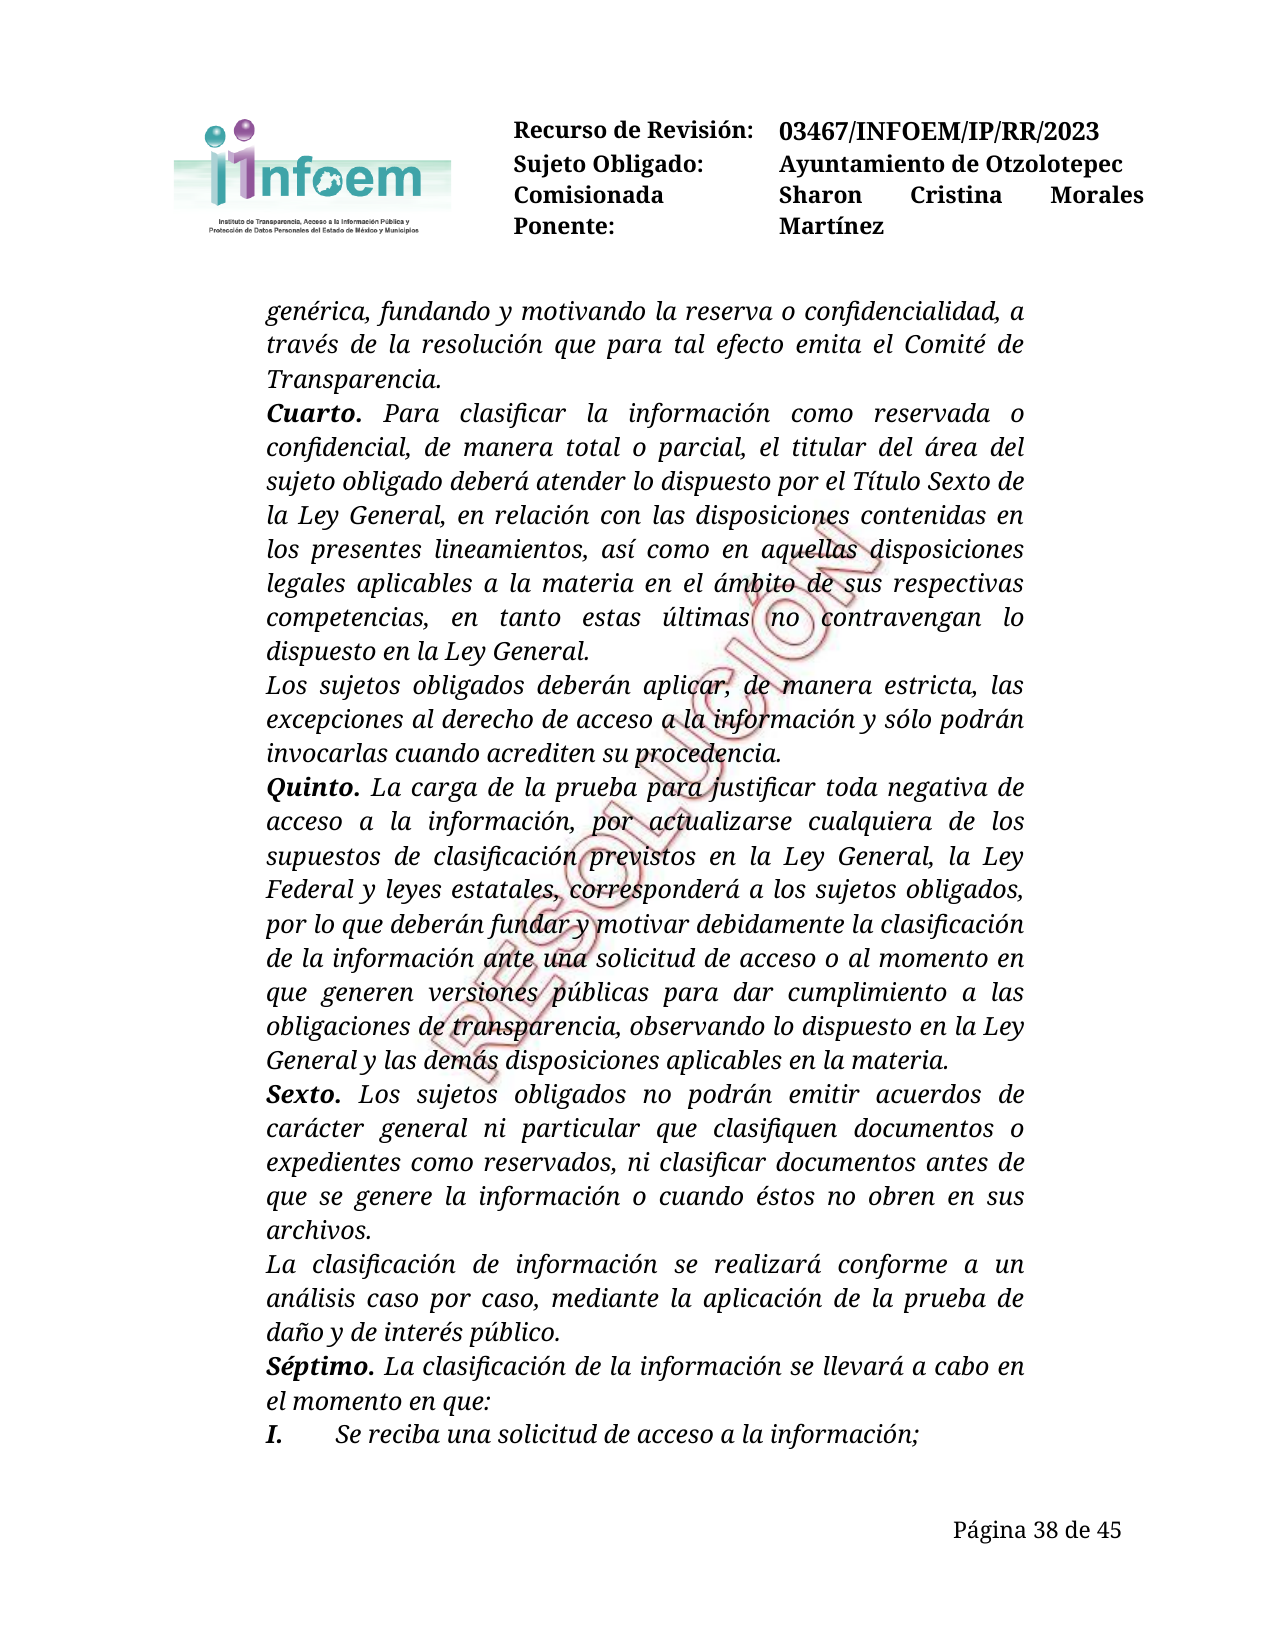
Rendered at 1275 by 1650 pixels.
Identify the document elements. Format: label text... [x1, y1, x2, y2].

text I. Se reciba una solicitud de acceso a la información; [266, 1417, 1028, 1451]
text La clasificación de información se realizará conforme a un análisis caso por caso, mediante la aplicación de la prueba de daño y de interés público. [266, 1247, 1028, 1349]
text Sexto. Los sujetos obligados no podrán emitir acuerdos de carácter general ni particular que clasifiquen documentos o expedientes como reservados, ni clasificar documentos antes de que se genere la información o cuando éstos no obren en sus archivos. [266, 1077, 1028, 1247]
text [266, 293, 1028, 395]
text Los sujetos obligados deberán aplicar, de manera estricta, las excepciones al derecho de acceso a la información y sólo podrán invocarlas cuando acrediten su procedencia. [266, 668, 1028, 770]
text Quinto. La carga de la prueba para justificar toda negativa de acceso a la información, por actualizarse cualquiera de los supuestos de clasificación previstos en la Ley General, la Ley Federal y leyes estatales, corresponderá a los sujetos obligados, por lo que deberán fundar y motivar debidamente la clasificación de la información ante una solicitud de acceso o al momento en que generen versiones públicas para dar cumplimiento a las obligaciones de transparencia, observando lo dispuesto en la Ley General y las demás disposiciones aplicables en la materia. [266, 770, 1028, 1077]
text Séptimo. La clasificación de la información se llevará a cabo en el momento en que: [266, 1349, 1028, 1417]
text Cuarto. Para clasificar la información como reservada o confidencial, de manera total o parcial, el titular del área del sujeto obligado deberá atender lo dispuesto por el Título Sexto de la Ley General, en relación con las disposiciones contenidas en los presentes lineamientos, así como en aquellas disposiciones legales aplicables a la materia en el ámbito de sus respectivas competencias, en tanto estas últimas no contravengan lo dispuesto en la Ley General. [266, 395, 1028, 668]
picture [89, 100, 1215, 1601]
